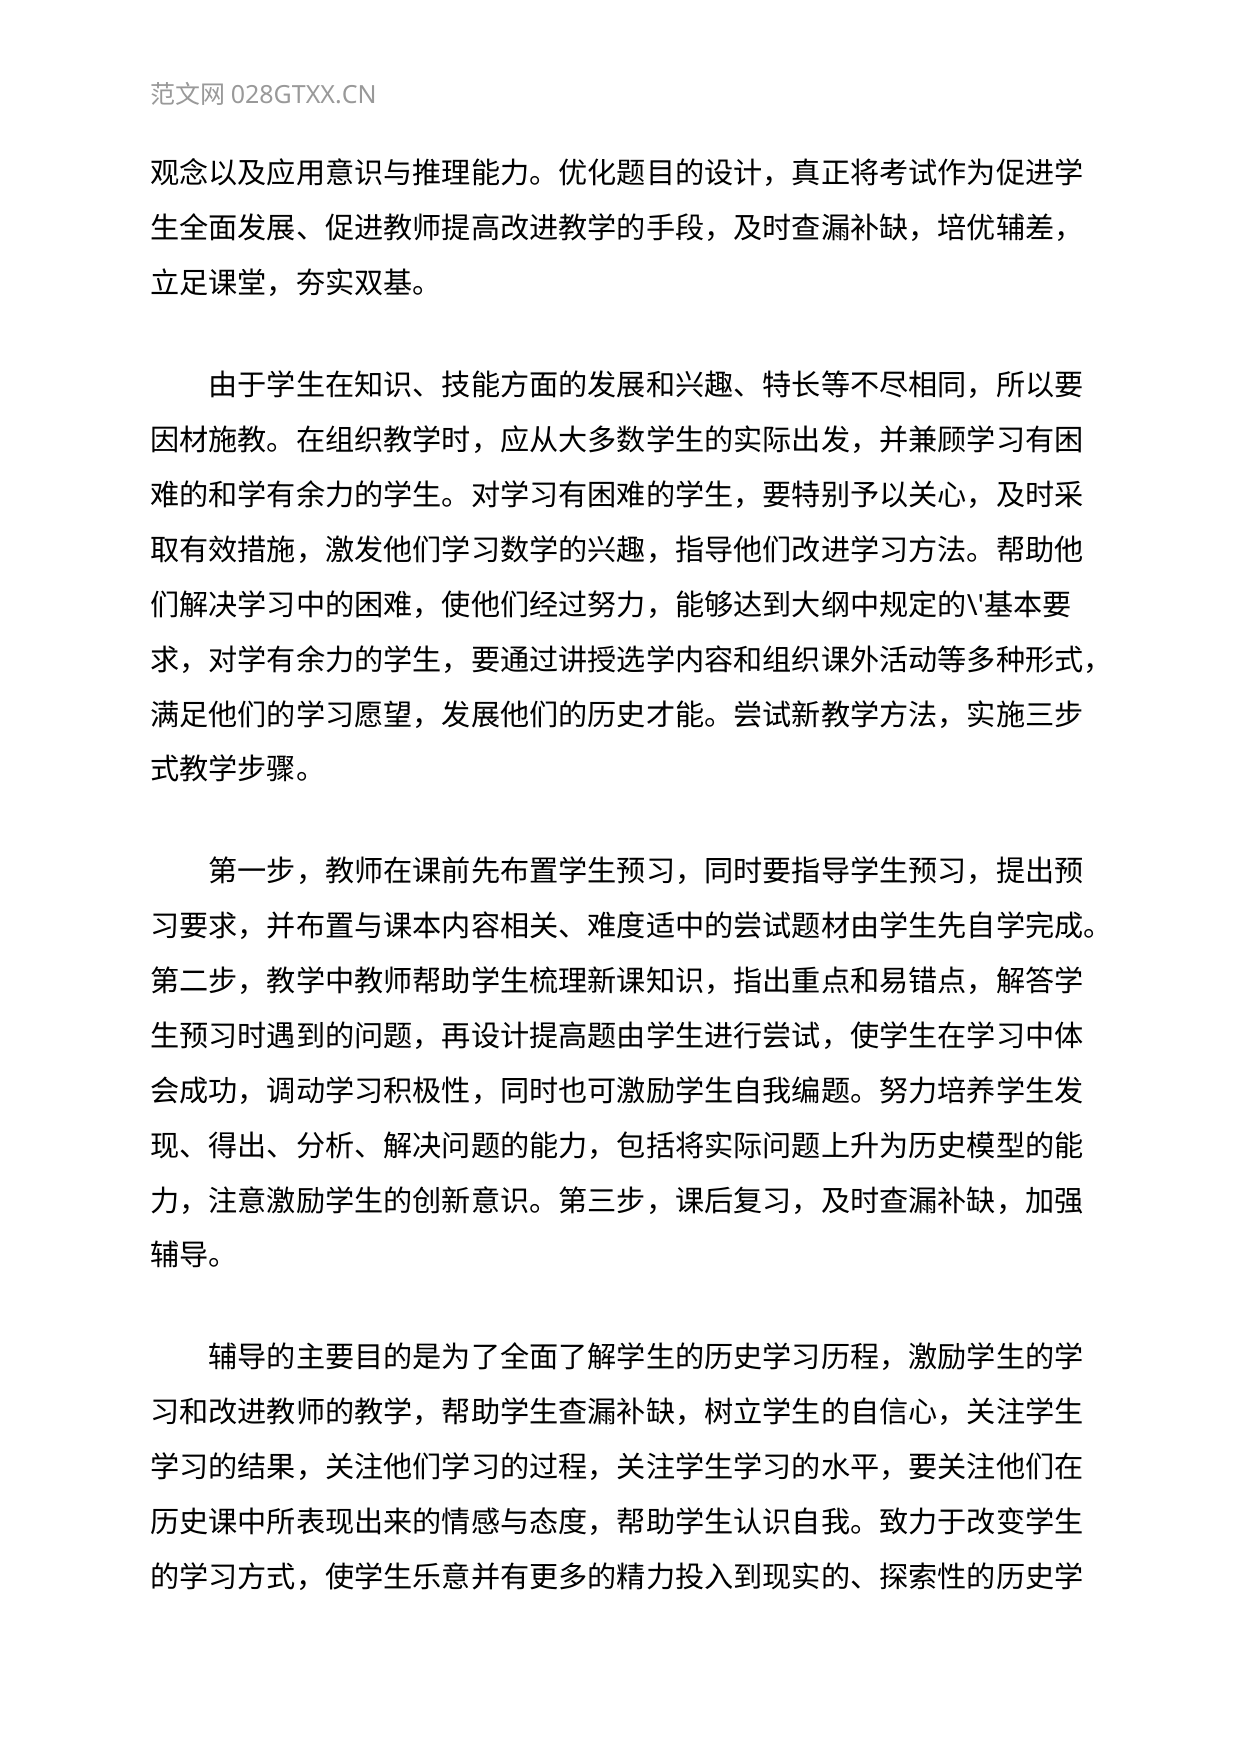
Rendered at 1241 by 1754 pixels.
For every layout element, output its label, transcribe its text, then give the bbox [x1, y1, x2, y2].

text 第一步，教师在课前先布置学生预习，同时要指导学生预习，提出预习要求，并布置与课本内容相关、难度适中的尝试题材由学生先自学完成。第二步，教学中教师帮助学生梳理新课知识，指出重点和易错点，解答学生预习时遇到的问题，再设计提高题由学生进行尝试，使学生在学习中体会成功，调动学习积极性，同时也可激励学生自我编题。努力培养学生发现、得出、分析、解决问题的能力，包括将实际问题上升为历史模型的能力，注意激励学生的创新意识。第三步，课后复习，及时查漏补缺，加强辅导。 [150, 848, 1090, 1274]
text 由于学生在知识、技能方面的发展和兴趣、特长等不尽相同，所以要因材施教。在组织教学时，应从大多数学生的实际出发，并兼顾学习有困难的和学有余力的学生。对学习有困难的学生，要特别予以关心，及时采取有效措施，激发他们学习数学的兴趣，指导他们改进学习方法。帮助他们解决学习中的困难，使他们经过努力，能够达到大纲中规定的\'基本要求，对学有余力的学生，要通过讲授选学内容和组织课外活动等多种形式，满足他们的学习愿望，发展他们的历史才能。尝试新教学方法，实施三步式教学步骤。 [150, 362, 1090, 788]
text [150, 1334, 1090, 1596]
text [150, 150, 1090, 302]
